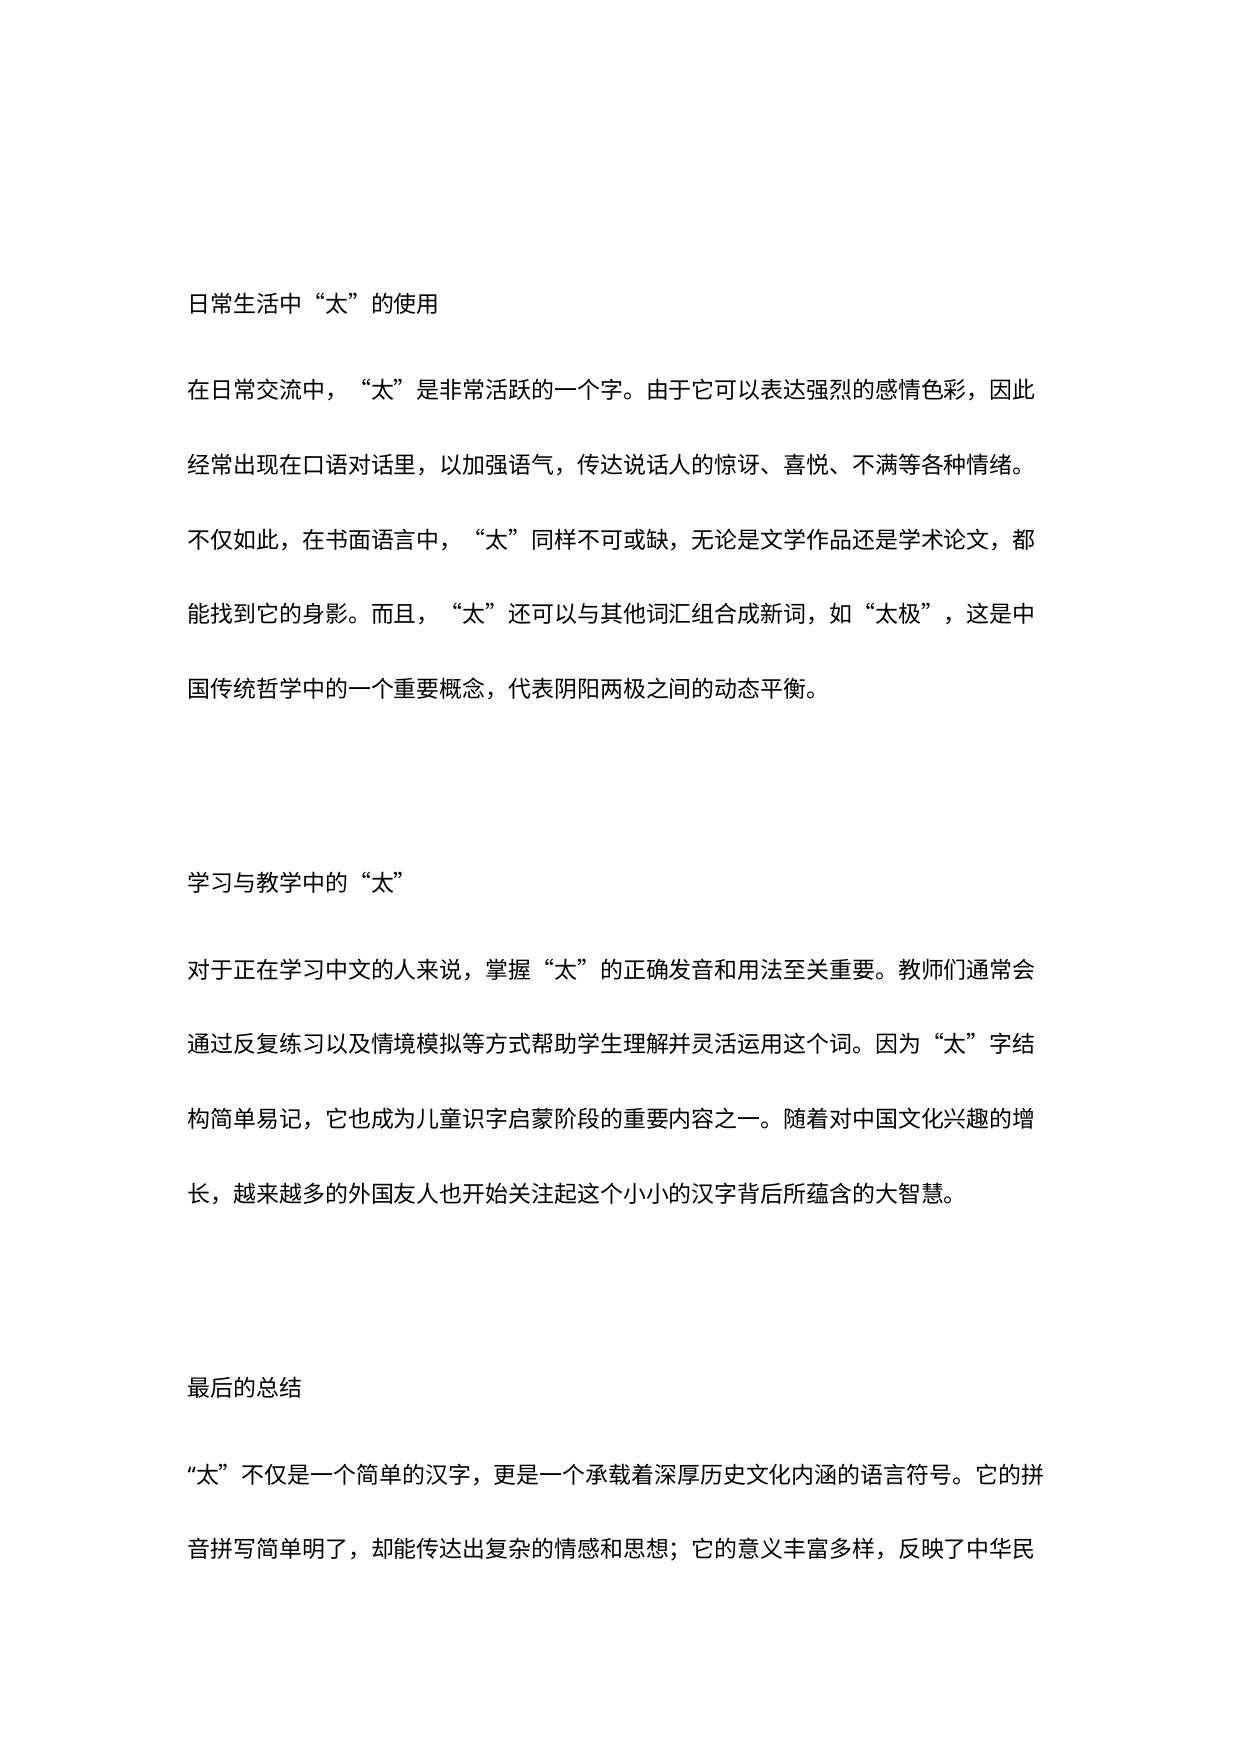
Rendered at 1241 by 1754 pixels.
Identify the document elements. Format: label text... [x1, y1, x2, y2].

text 日常生活中“太”的使用 [187, 270, 1053, 335]
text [187, 1441, 1053, 1580]
text 对于正在学习中文的人来说，掌握“太”的正确发音和用法至关重要。教师们通常会通过反复练习以及情境模拟等方式帮助学生理解并灵活运用这个词。因为“太”字结构简单易记，它也成为儿童识字启蒙阶段的重要内容之一。随着对中国文化兴趣的增长，越来越多的外国友人也开始关注起这个小小的汉字背后所蕴含的大智慧。 [187, 936, 1053, 1225]
text 学习与教学中的“太” [187, 849, 1053, 914]
text 最后的总结 [187, 1354, 1053, 1419]
text 在日常交流中，“太”是非常活跃的一个字。由于它可以表达强烈的感情色彩，因此经常出现在口语对话里，以加强语气，传达说话人的惊讶、喜悦、不满等各种情绪。不仅如此，在书面语言中，“太”同样不可或缺，无论是文学作品还是学术论文，都能找到它的身影。而且，“太”还可以与其他词汇组合成新词，如“太极”，这是中国传统哲学中的一个重要概念，代表阴阳两极之间的动态平衡。 [187, 356, 1053, 720]
